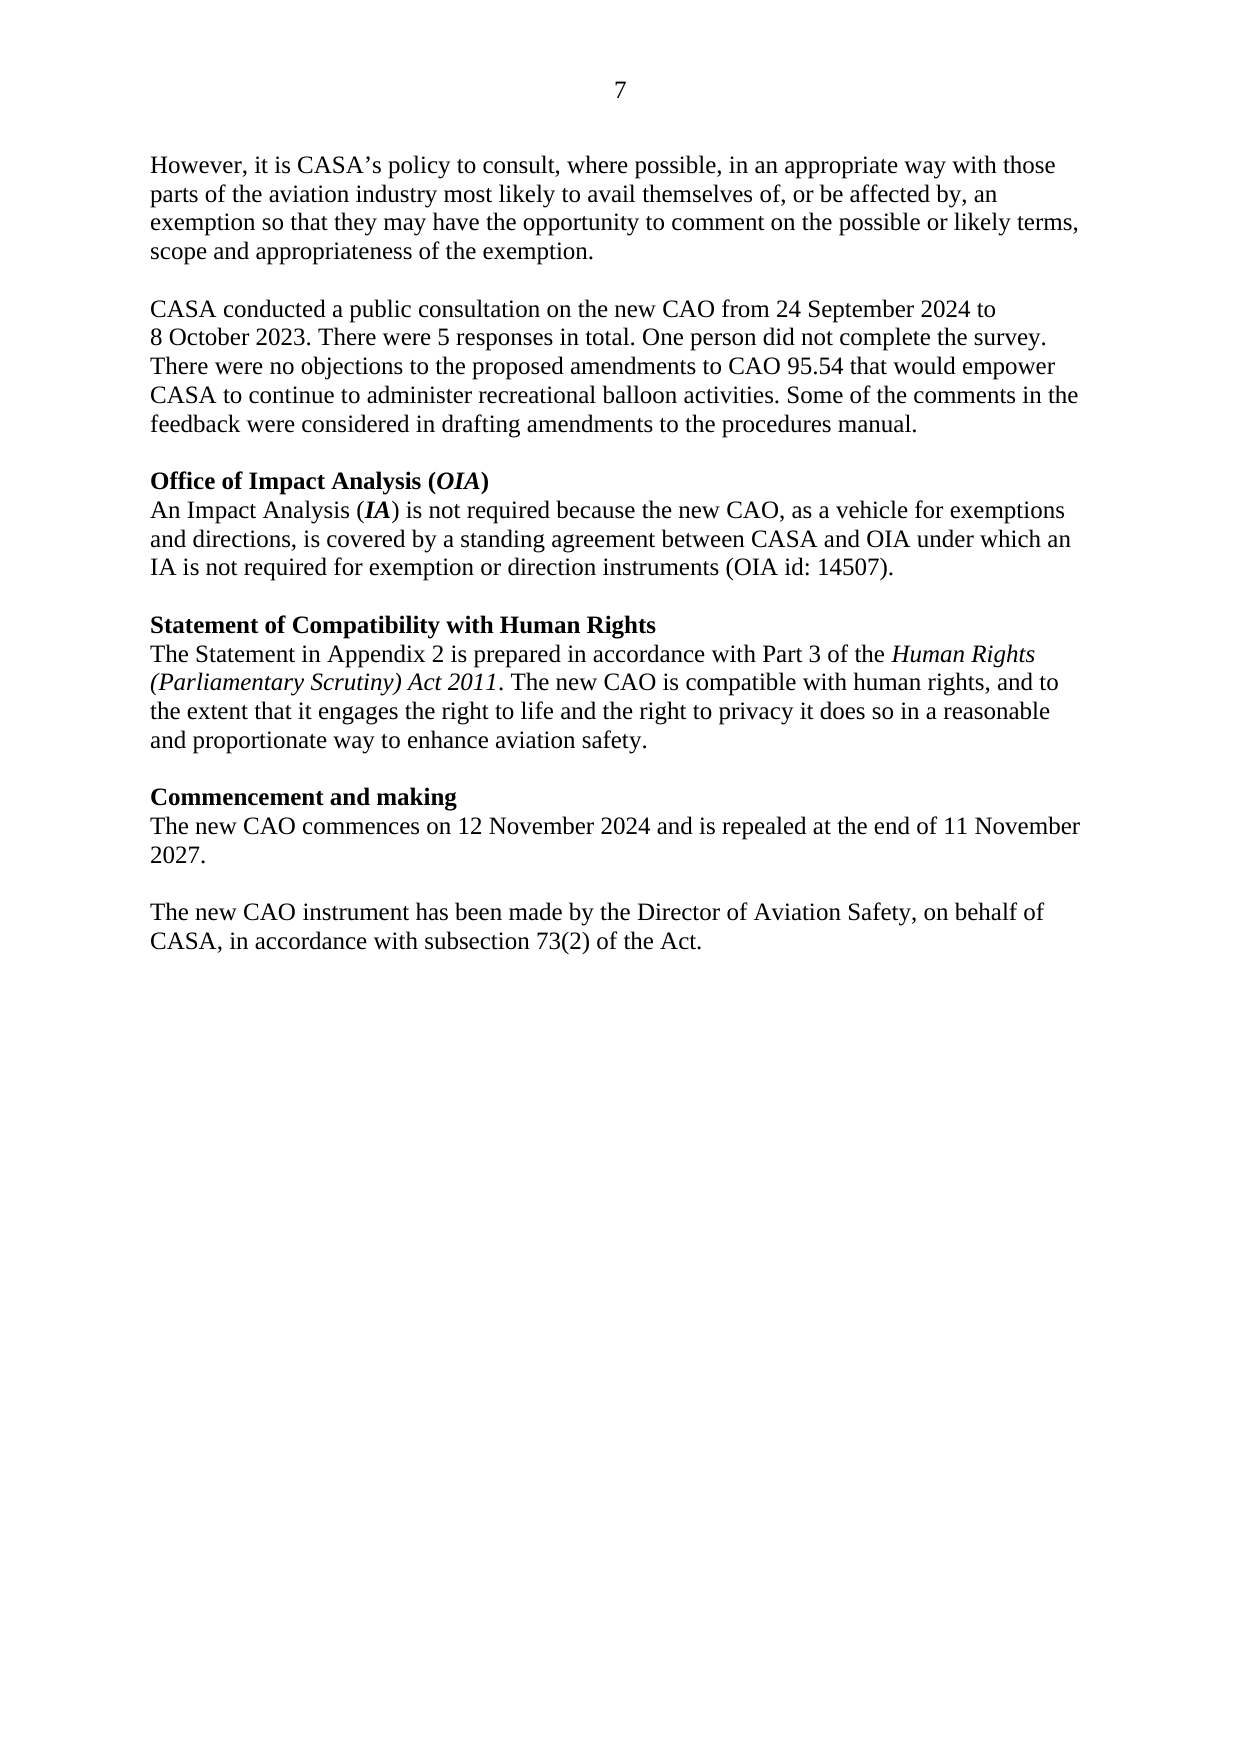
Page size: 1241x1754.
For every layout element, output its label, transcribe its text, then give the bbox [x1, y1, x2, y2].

text Commencement and making [150, 782, 1090, 811]
text An Impact Analysis (IA) is not required because the new CAO, as a vehicle for exemptions and directions, is covered by a standing agreement between CASA and OIA under which an IA is not required for exemption or direction instruments (OIA id: 14507). [150, 495, 1090, 581]
text The new CAO instrument has been made by the Director of Aviation Safety, on behalf of CASA, in accordance with subsection 73(2) of the Act. [150, 897, 1090, 955]
text Office of Impact Analysis (OIA) [150, 466, 1090, 495]
text CASA conducted a public consultation on the new CAO from 24 September 2024 to 8 October 2023. There were 5 responses in total. One person did not complete the survey. There were no objections to the proposed amendments to CAO 95.54 that would empower CASA to continue to administer recreational balloon activities. Some of the comments in the feedback were considered in drafting amendments to the procedures manual. [150, 294, 1090, 437]
text However, it is CASA’s policy to consult, where possible, in an appropriate way with those parts of the aviation industry most likely to avail themselves of, or be affected by, an exemption so that they may have the opportunity to comment on the possible or likely terms, scope and appropriateness of the exemption. [150, 150, 1090, 265]
text Statement of Compatibility with Human Rights [150, 610, 1090, 639]
text The new CAO commences on 12 November 2024 and is repealed at the end of 11 November 2027. [150, 811, 1090, 869]
text The Statement in Appendix 2 is prepared in accordance with Part 3 of the Human Rights (Parliamentary Scrutiny) Act 2011. The new CAO is compatible with human rights, and to the extent that it engages the right to life and the right to privacy it does so in a reasonable and proportionate way to enhance aviation safety. [150, 639, 1090, 754]
